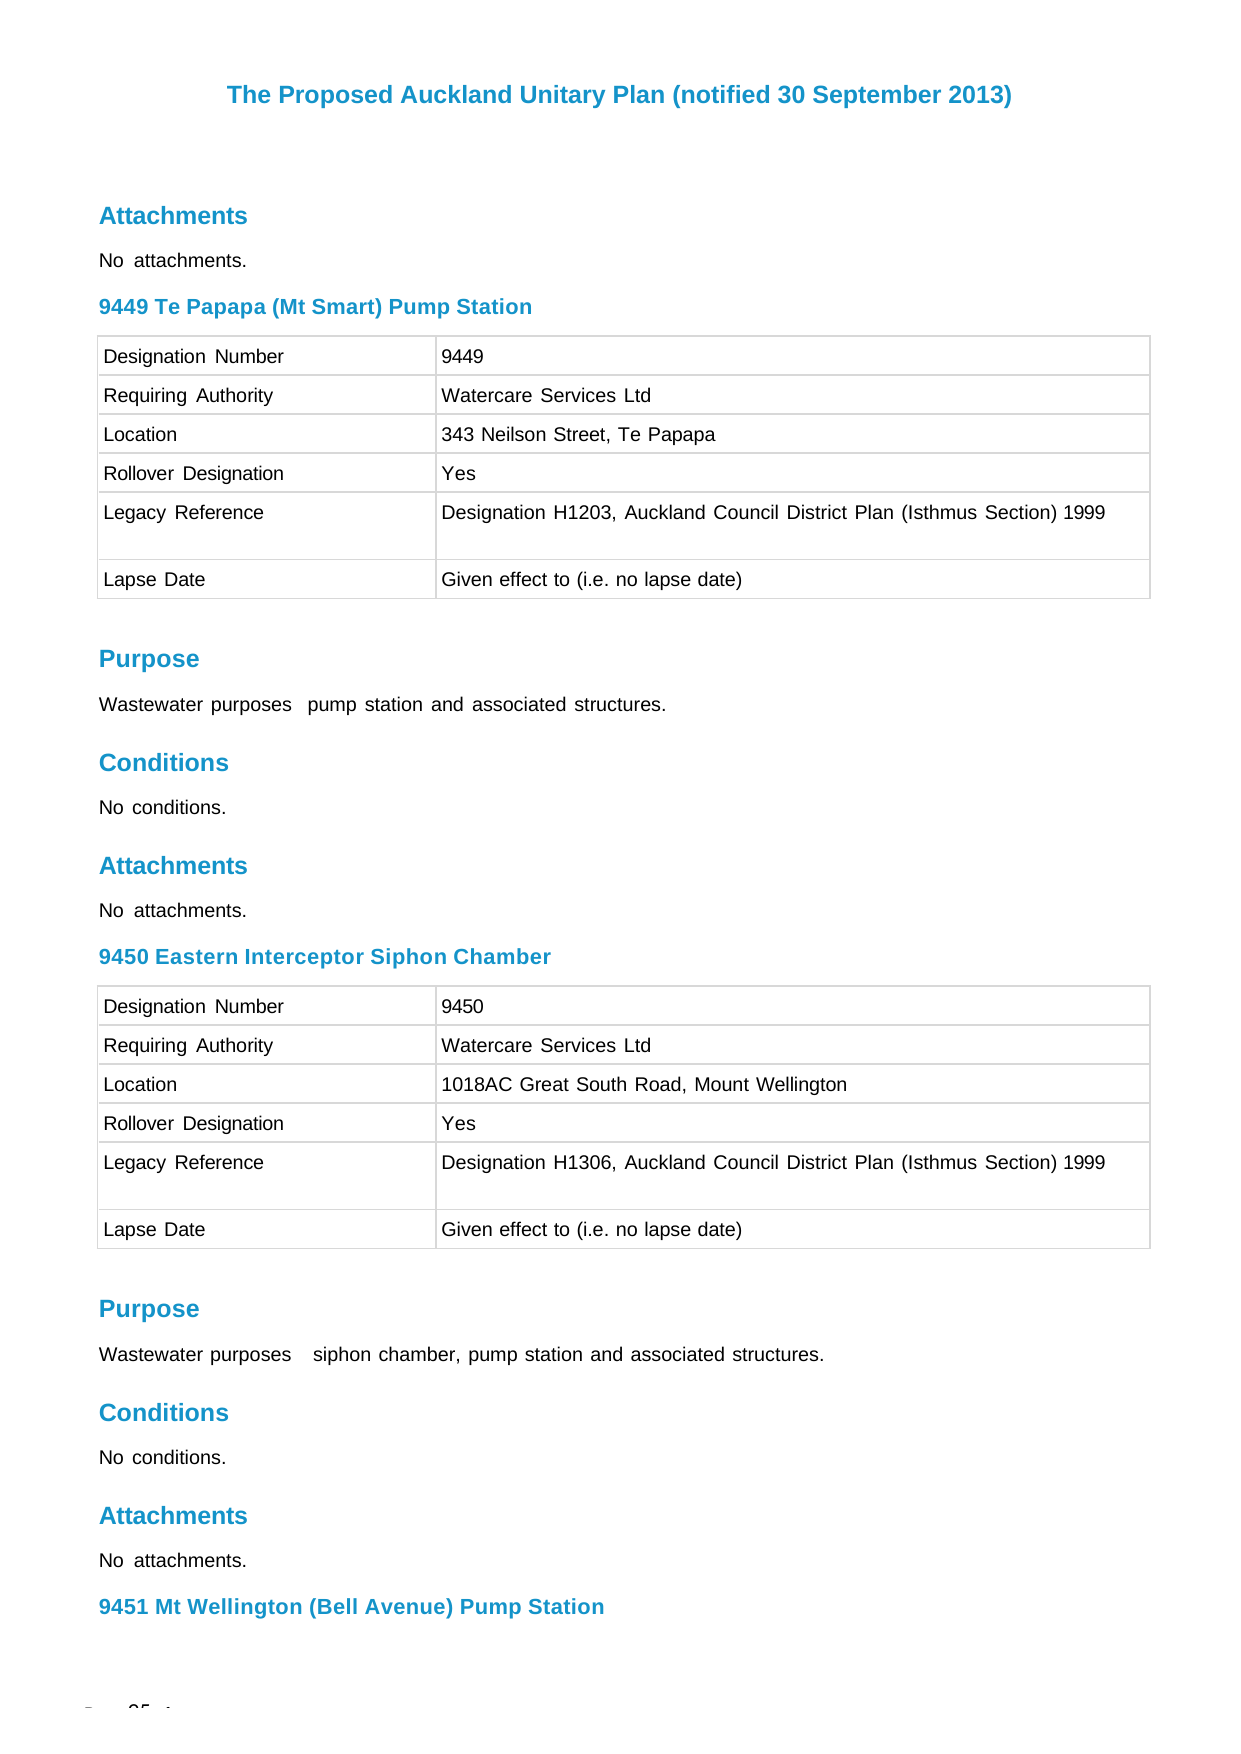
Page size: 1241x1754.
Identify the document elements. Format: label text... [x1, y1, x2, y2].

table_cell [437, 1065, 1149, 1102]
subtitle Conditions [98, 748, 1117, 776]
subtitle Attachments [98, 201, 1117, 229]
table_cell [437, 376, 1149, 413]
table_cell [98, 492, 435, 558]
text Purpose [98, 1294, 1117, 1323]
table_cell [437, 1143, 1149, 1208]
text No attachments. [98, 249, 1117, 272]
text Purpose [98, 644, 1117, 673]
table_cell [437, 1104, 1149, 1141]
subtitle 9450 Eastern Interceptor Siphon Chamber [98, 944, 1117, 969]
subtitle Attachments [98, 851, 1117, 879]
text No conditions. [98, 1446, 1117, 1469]
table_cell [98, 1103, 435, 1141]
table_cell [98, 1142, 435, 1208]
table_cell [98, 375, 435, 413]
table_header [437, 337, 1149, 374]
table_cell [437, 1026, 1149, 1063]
subtitle 9451 Mt Wellington (Bell Avenue) Pump Station [98, 1594, 1117, 1619]
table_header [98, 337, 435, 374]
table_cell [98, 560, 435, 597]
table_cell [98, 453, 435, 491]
subtitle Attachments [98, 1501, 1117, 1529]
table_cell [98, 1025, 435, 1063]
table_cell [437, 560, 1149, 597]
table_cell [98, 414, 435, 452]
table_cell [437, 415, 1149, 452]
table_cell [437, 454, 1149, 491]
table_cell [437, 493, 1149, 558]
text No attachments. [98, 899, 1117, 922]
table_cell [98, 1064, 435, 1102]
text No attachments. [98, 1549, 1117, 1572]
subtitle 9449 Te Papapa (Mt Smart) Pump Station [98, 294, 1117, 319]
subtitle Conditions [98, 1398, 1117, 1426]
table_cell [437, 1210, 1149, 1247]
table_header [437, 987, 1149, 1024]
text Wastewater purposes ­ siphon chamber, pump station and associated structures. [98, 1343, 1117, 1366]
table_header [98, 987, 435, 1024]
text Wastewater purposes ­ pump station and associated structures. [98, 693, 1117, 716]
text No conditions. [98, 796, 1117, 819]
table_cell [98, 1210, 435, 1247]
